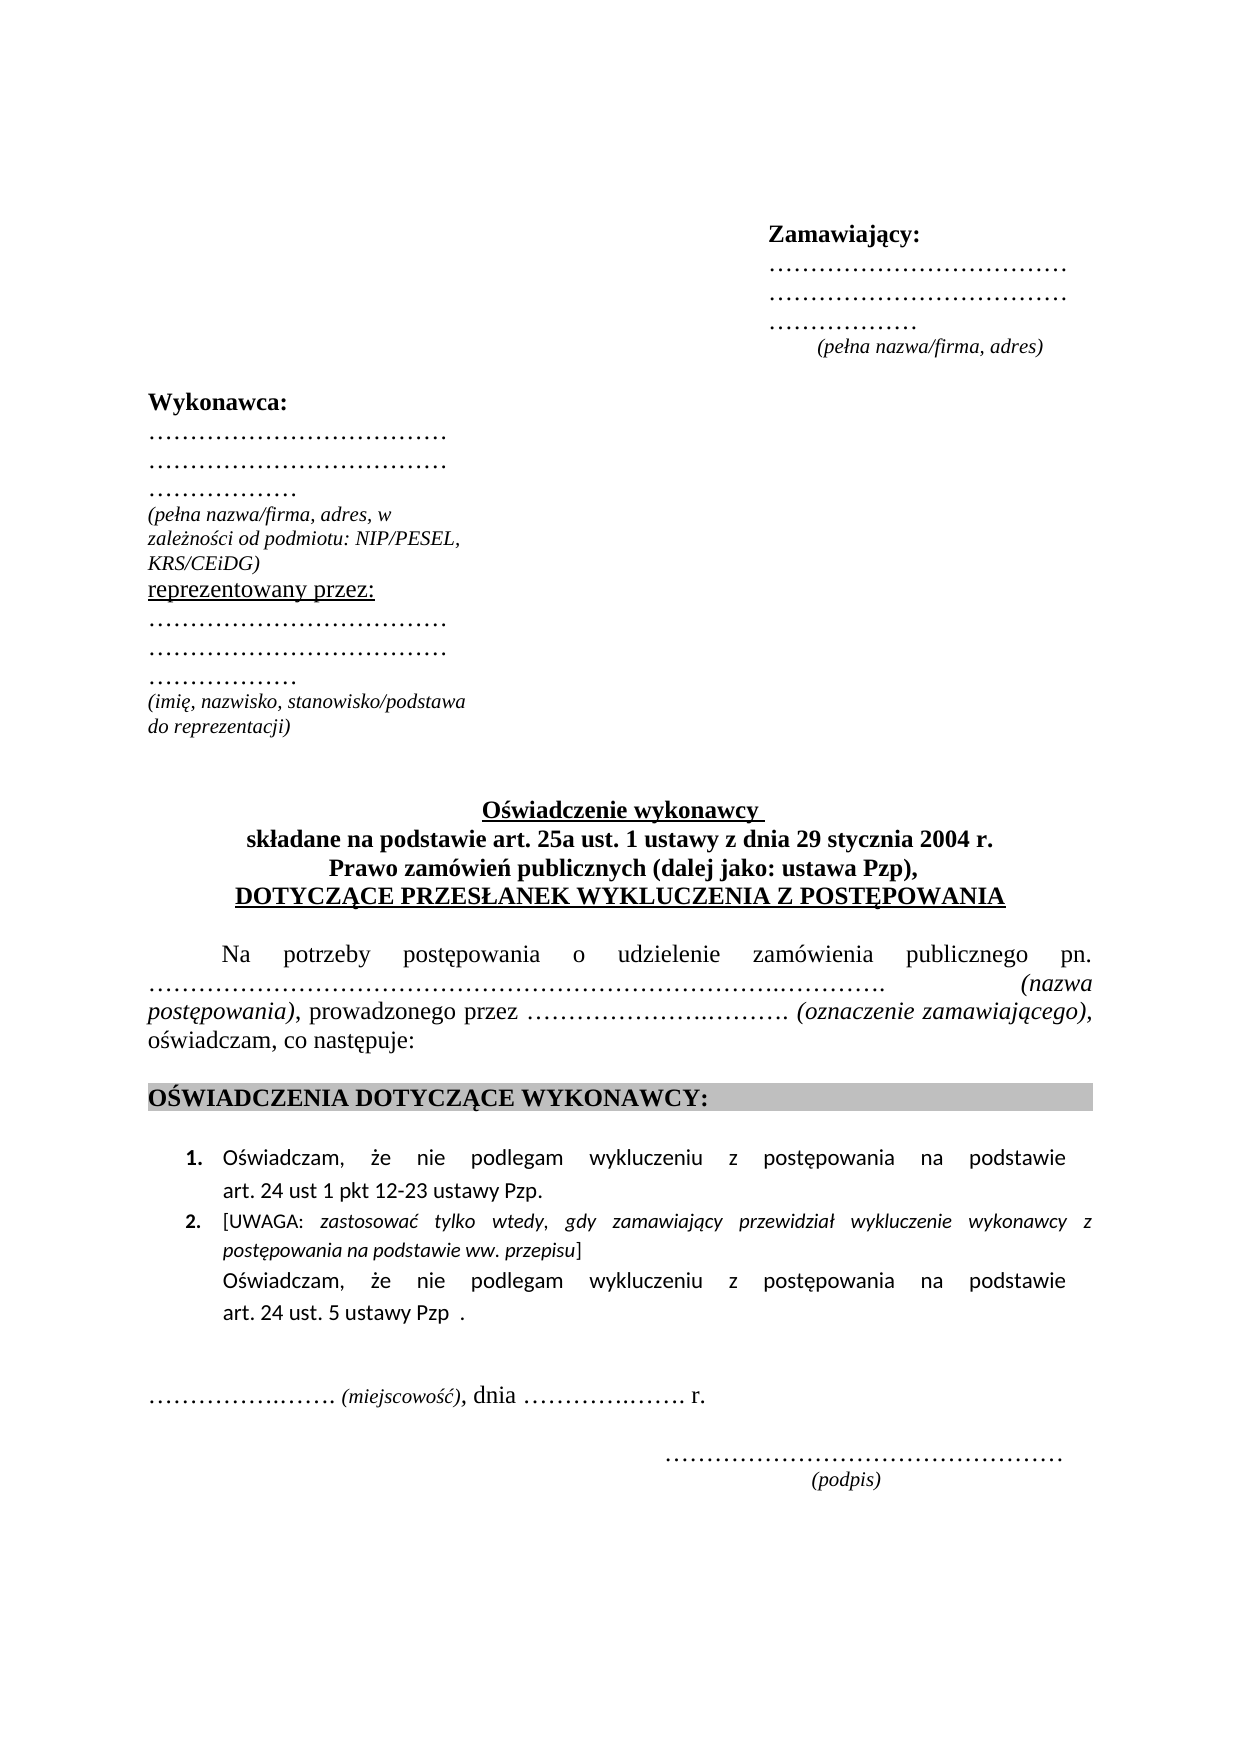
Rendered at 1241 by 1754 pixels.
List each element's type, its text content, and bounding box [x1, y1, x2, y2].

text (pełna nazwa/firma, adres) [768, 334, 1093, 358]
text Zamawiający: [694, 219, 1093, 248]
list Oświadczam, że nie podlegam wykluczeniu z postępowania na podstawie art. 24 ust. 5 ustawy Pzp . [223, 1266, 1093, 1326]
text ……………………………………………………………………………… [768, 248, 1093, 334]
list [UWAGA: zastosować tylko wtedy, gdy zamawiający przewidział wykluczenie wykonawcy z postępowania na podstawie ww. przepisu] [185, 1208, 1093, 1262]
text Prawo zamówień publicznych (dalej jako: ustawa Pzp), [148, 853, 1093, 881]
list Oświadczam, że nie podlegam wykluczeniu z postępowania na podstawie art. 24 ust 1 pkt 12-23 ustawy Pzp. [185, 1143, 1093, 1204]
text …………….……. (miejscowość), dnia ………….……. r. [148, 1380, 1093, 1409]
text składane na podstawie art. 25a ust. 1 ustawy z dnia 29 stycznia 2004 r. [148, 824, 1093, 853]
text Oświadczenie wykonawcy [148, 795, 1093, 824]
text reprezentowany przez: [148, 574, 1093, 603]
text ……………………………………………………………………………… [148, 603, 472, 689]
text (pełna nazwa/firma, adres, w zależności od podmiotu: NIP/PESEL, KRS/CEiDG) [148, 502, 472, 574]
text Na potrzeby postępowania o udzielenie zamówienia publicznego pn. ………………………………………………………………….…………. (nazwa postępowania), prowadzonego przez ………………….………. (oznaczenie zamawiającego), oświadczam, co następuje: [148, 939, 1093, 1054]
text ………………………………………… [148, 1438, 1093, 1466]
text (imię, nazwisko, stanowisko/podstawa do reprezentacji) [148, 689, 472, 738]
text OŚWIADCZENIA DOTYCZĄCE WYKONAWCY: [148, 1083, 1093, 1111]
text ……………………………………………………………………………… [148, 416, 472, 502]
text DOTYCZĄCE PRZESŁANEK WYKLUCZENIA Z POSTĘPOWANIA [148, 881, 1093, 910]
text Wykonawca: [148, 387, 1093, 416]
text (podpis) [738, 1466, 1093, 1491]
